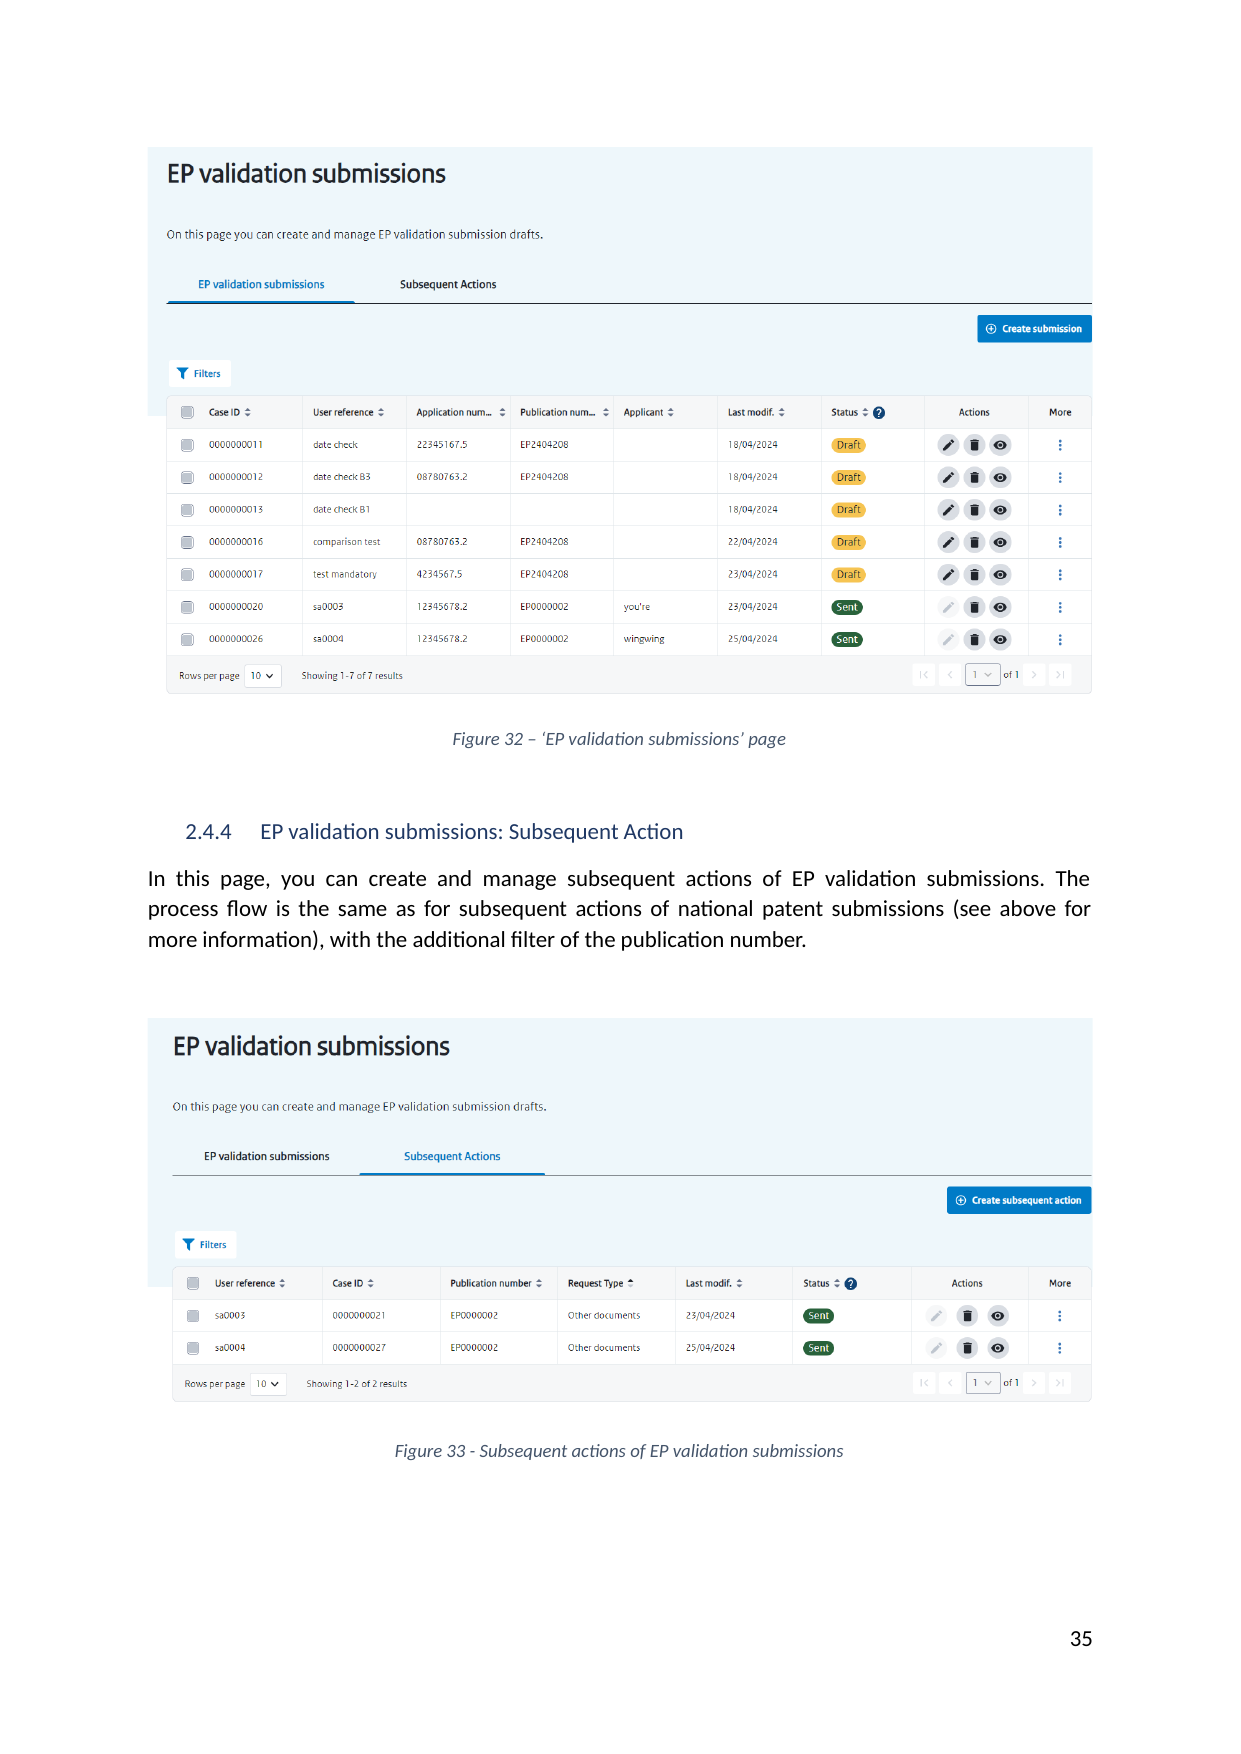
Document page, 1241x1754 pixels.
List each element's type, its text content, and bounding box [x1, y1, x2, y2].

picture [147, 1018, 1093, 1421]
list EP validation submissions: Subsequent Action [185, 817, 1093, 845]
text Figure 32 – ‘EP validation submissions’ page [148, 727, 1093, 750]
text Figure 33 - Subsequent actions of EP validation submissions [148, 1440, 1093, 1463]
text In this page, you can create and manage subsequent actions of EP validation submissions. The process flow is the same as for subsequent actions of national patent submissions (see above for more information), with the additional filter of the publication number. [148, 864, 1093, 953]
picture [147, 147, 1093, 708]
